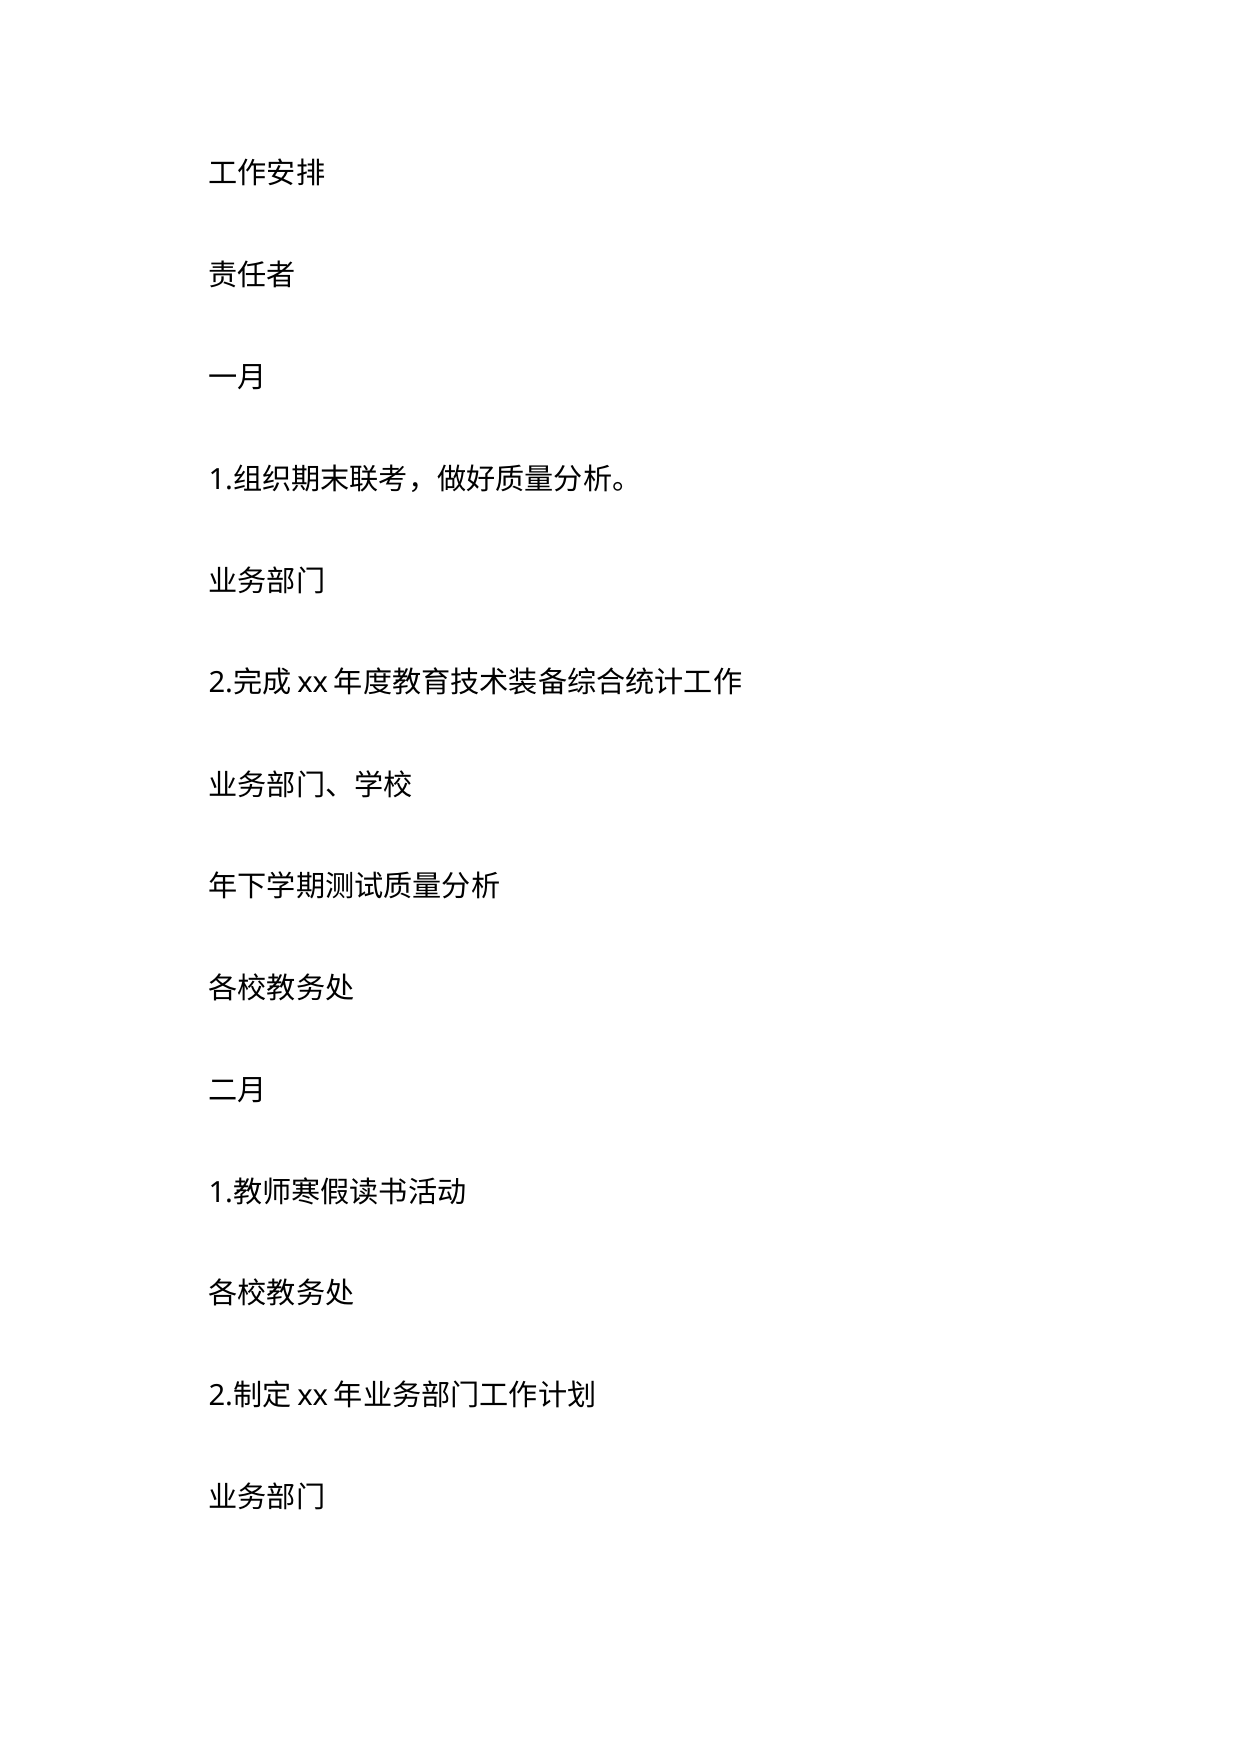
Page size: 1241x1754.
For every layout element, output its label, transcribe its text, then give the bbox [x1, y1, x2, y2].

text 业务部门 [150, 557, 1090, 599]
text 2.制定xx年业务部门工作计划 [150, 1372, 1090, 1414]
text 二月 [150, 1066, 1090, 1109]
text 1.教师寒假读书活动 [150, 1168, 1090, 1211]
text 业务部门 [150, 1474, 1090, 1516]
text 各校教务处 [150, 1270, 1090, 1312]
text 年下学期测试质量分析 [150, 863, 1090, 905]
text 责任者 [150, 252, 1090, 294]
text 一月 [150, 353, 1090, 396]
text 1.组织期末联考，做好质量分析。 [150, 455, 1090, 498]
text 2.完成xx年度教育技术装备综合统计工作 [150, 659, 1090, 701]
text 工作安排 [150, 150, 1090, 192]
text 业务部门、学校 [150, 761, 1090, 803]
text 各校教务处 [150, 964, 1090, 1007]
